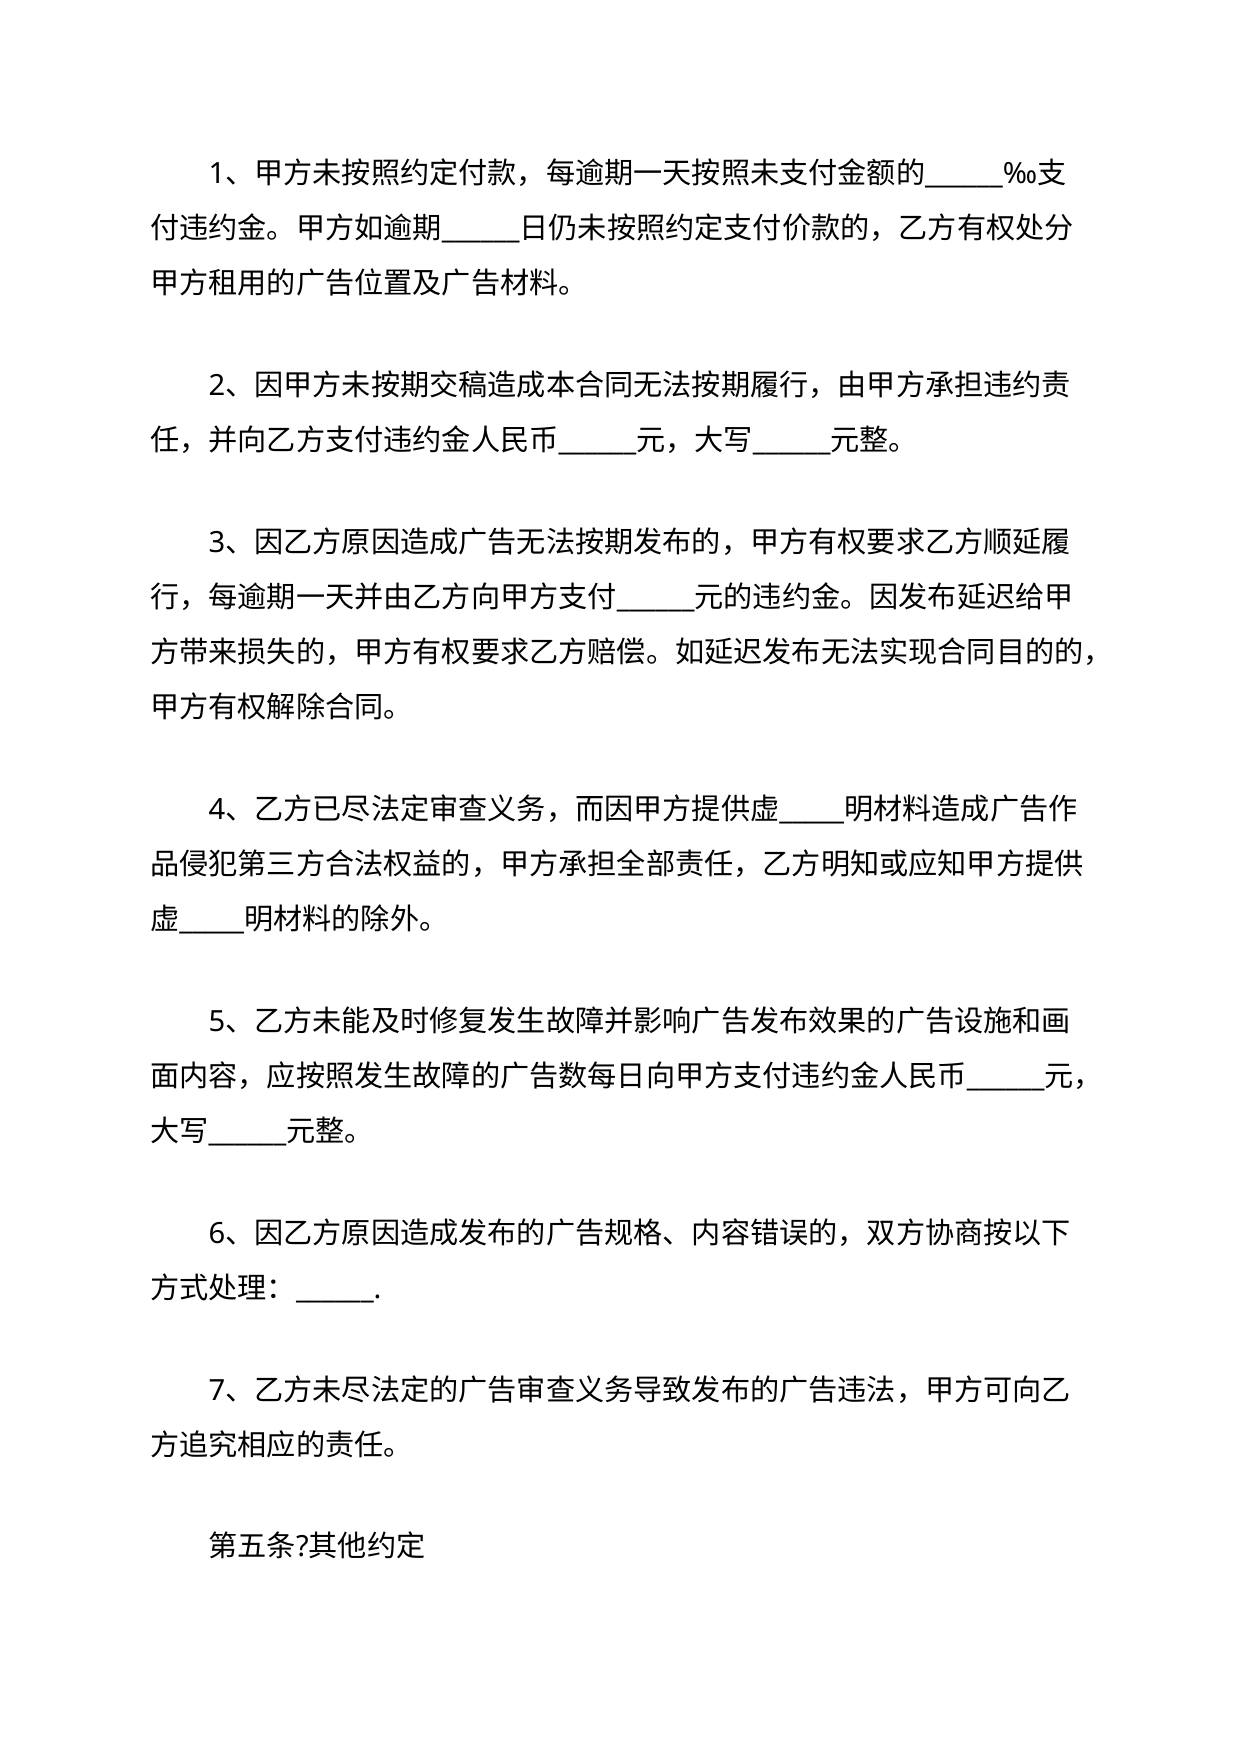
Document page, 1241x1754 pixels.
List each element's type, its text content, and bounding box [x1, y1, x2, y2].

text 7、乙方未尽法定的广告审查义务导致发布的广告违法，甲方可向乙方追究相应的责任。 [150, 1366, 1090, 1463]
text 1、甲方未按照约定付款，每逾期一天按照未支付金额的______‰支付违约金。甲方如逾期______日仍未按照约定支付价款的，乙方有权处分甲方租用的广告位置及广告材料。 [150, 150, 1090, 302]
text 6、因乙方原因造成发布的广告规格、内容错误的，双方协商按以下方式处理：______. [150, 1209, 1090, 1307]
text 4、乙方已尽法定审查义务，而因甲方提供虚_____明材料造成广告作品侵犯第三方合法权益的，甲方承担全部责任，乙方明知或应知甲方提供虚_____明材料的除外。 [150, 785, 1090, 938]
text 第五条?其他约定 [150, 1523, 1090, 1565]
text 2、因甲方未按期交稿造成本合同无法按期履行，由甲方承担违约责任，并向乙方支付违约金人民币______元，大写______元整。 [150, 362, 1090, 459]
text 3、因乙方原因造成广告无法按期发布的，甲方有权要求乙方顺延履行，每逾期一天并由乙方向甲方支付______元的违约金。因发布延迟给甲方带来损失的，甲方有权要求乙方赔偿。如延迟发布无法实现合同目的的，甲方有权解除合同。 [150, 519, 1090, 726]
text 5、乙方未能及时修复发生故障并影响广告发布效果的广告设施和画面内容，应按照发生故障的广告数每日向甲方支付违约金人民币______元，大写______元整。 [150, 997, 1090, 1150]
